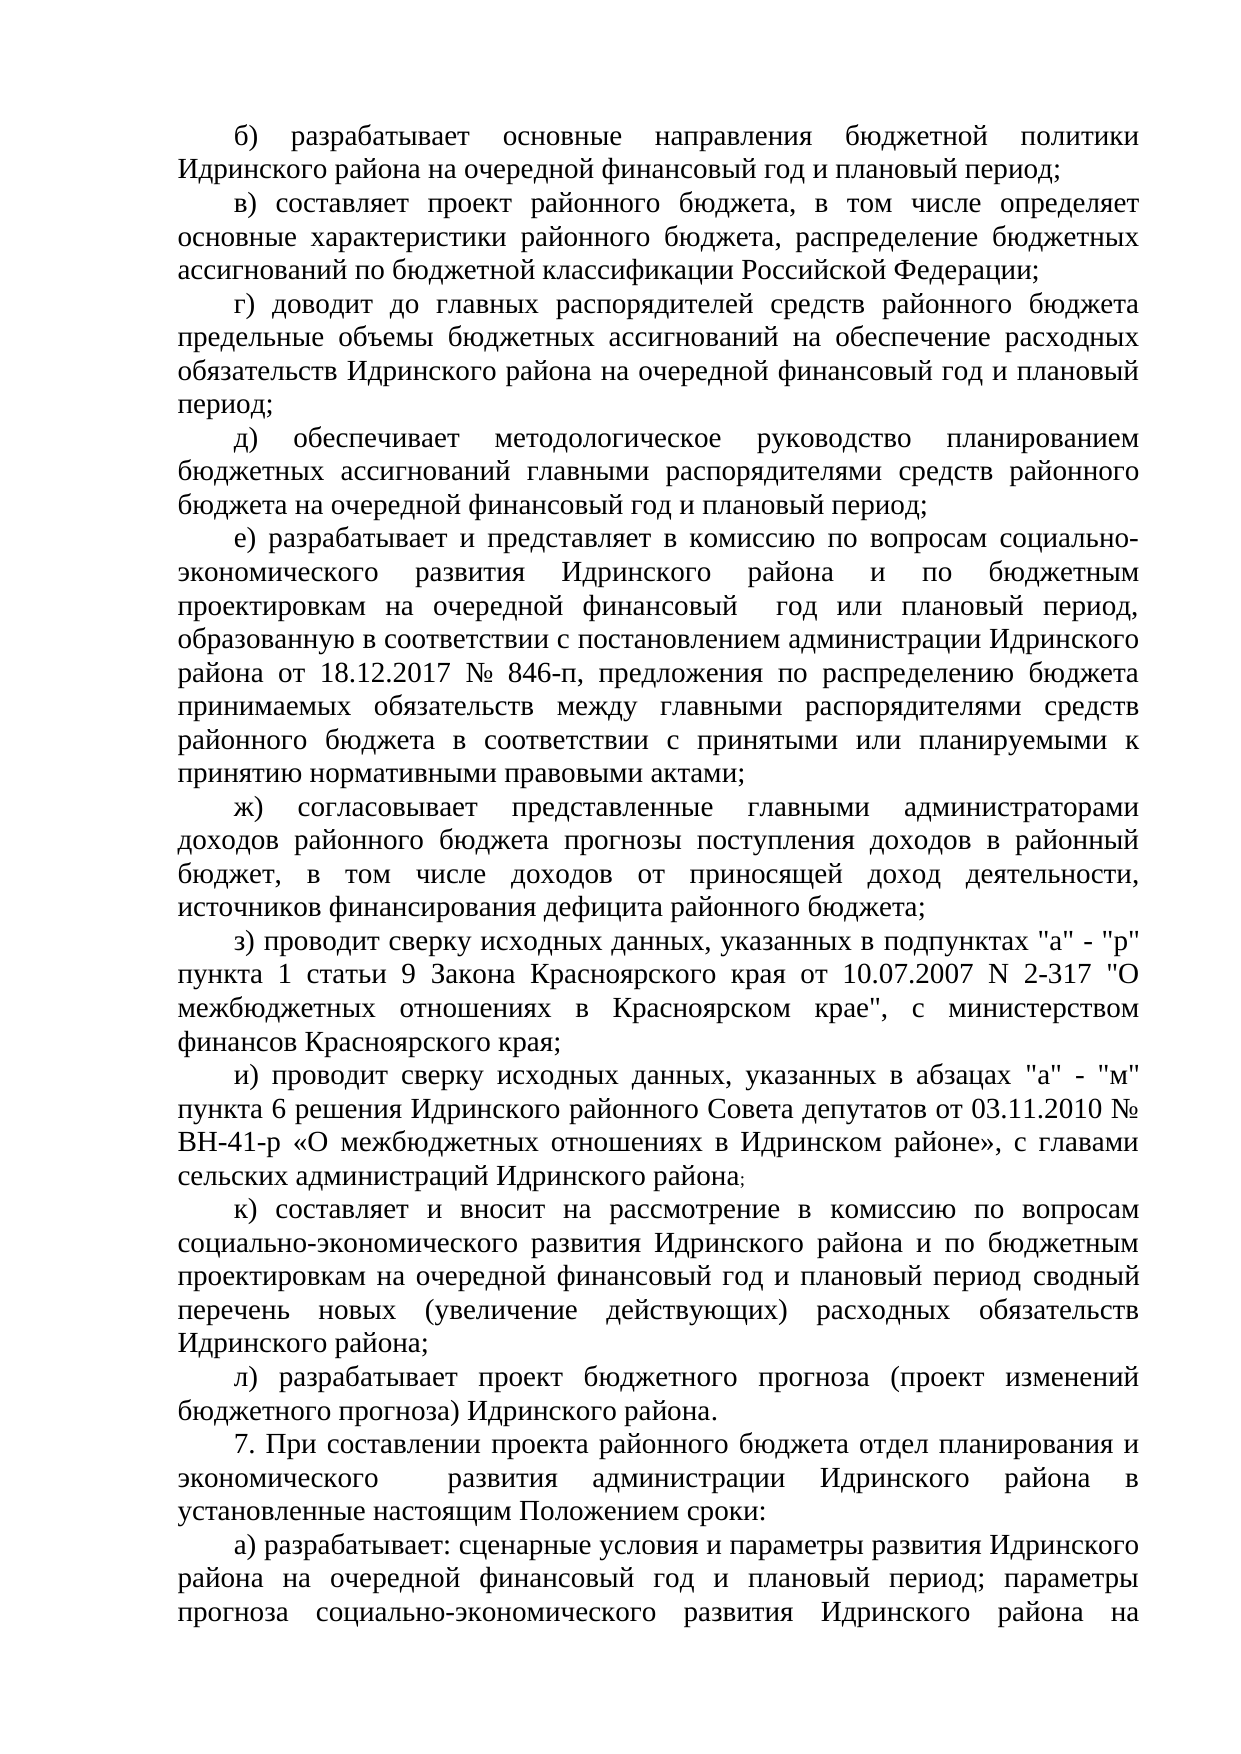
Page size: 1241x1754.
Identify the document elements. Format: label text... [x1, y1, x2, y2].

text д) обеспечивает методологическое руководство планированием бюджетных ассигнований главными распорядителями средств районного бюджета на очередной финансовый год и плановый период; [177, 420, 1140, 521]
text л) разрабатывает проект бюджетного прогноза (проект изменений бюджетного прогноза) Идринского района. [177, 1359, 1140, 1426]
text з) проводит сверку исходных данных, указанных в подпунктах "а" - "р" пункта 1 статьи 9 Закона Красноярского края от 10.07.2007 N 2-317 "О межбюджетных отношениях в Красноярском крае", с министерством финансов Красноярского края; [177, 923, 1140, 1057]
text г) доводит до главных распорядителей средств районного бюджета предельные объемы бюджетных ассигнований на обеспечение расходных обязательств Идринского района на очередной финансовый год и плановый период; [177, 286, 1140, 420]
text е) разрабатывает и представляет в комиссию по вопросам социально- экономического развития Идринского района и по бюджетным проектировкам на очередной финансовый год или плановый период, образованную в соответствии с постановлением администрации Идринского района от 18.12.2017 № 846-п, предложения по распределению бюджета принимаемых обязательств между главными распорядителями средств районного бюджета в соответствии с принятыми или планируемыми к принятию нормативными правовыми актами; [177, 521, 1140, 789]
text в) составляет проект районного бюджета, в том числе определяет основные характеристики районного бюджета, распределение бюджетных ассигнований по бюджетной классификации Российской Федерации; [177, 185, 1140, 286]
text и) проводит сверку исходных данных, указанных в абзацах "а" - "м" пункта 6 решения Идринского районного Совета депутатов от 03.11.2010 № ВН-41-р «О межбюджетных отношениях в Идринском районе», с главами сельских администраций Идринского района; [177, 1057, 1140, 1191]
text 7. При составлении проекта районного бюджета отдел планирования и экономического развития администрации Идринского района в установленные настоящим Положением сроки: [177, 1426, 1140, 1527]
text б) разрабатывает основные направления бюджетной политики Идринского района на очередной финансовый год и плановый период; [177, 118, 1140, 185]
text ж) согласовывает представленные главными администраторами доходов районного бюджета прогнозы поступления доходов в районный бюджет, в том числе доходов от приносящей доход деятельности, источников финансирования дефицита районного бюджета; [177, 789, 1140, 923]
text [177, 1527, 1140, 1627]
text к) составляет и вносит на рассмотрение в комиссию по вопросам социально-экономического развития Идринского района и по бюджетным проектировкам на очередной финансовый год и плановый период сводный перечень новых (увеличение действующих) расходных обязательств Идринского района; [177, 1191, 1140, 1359]
